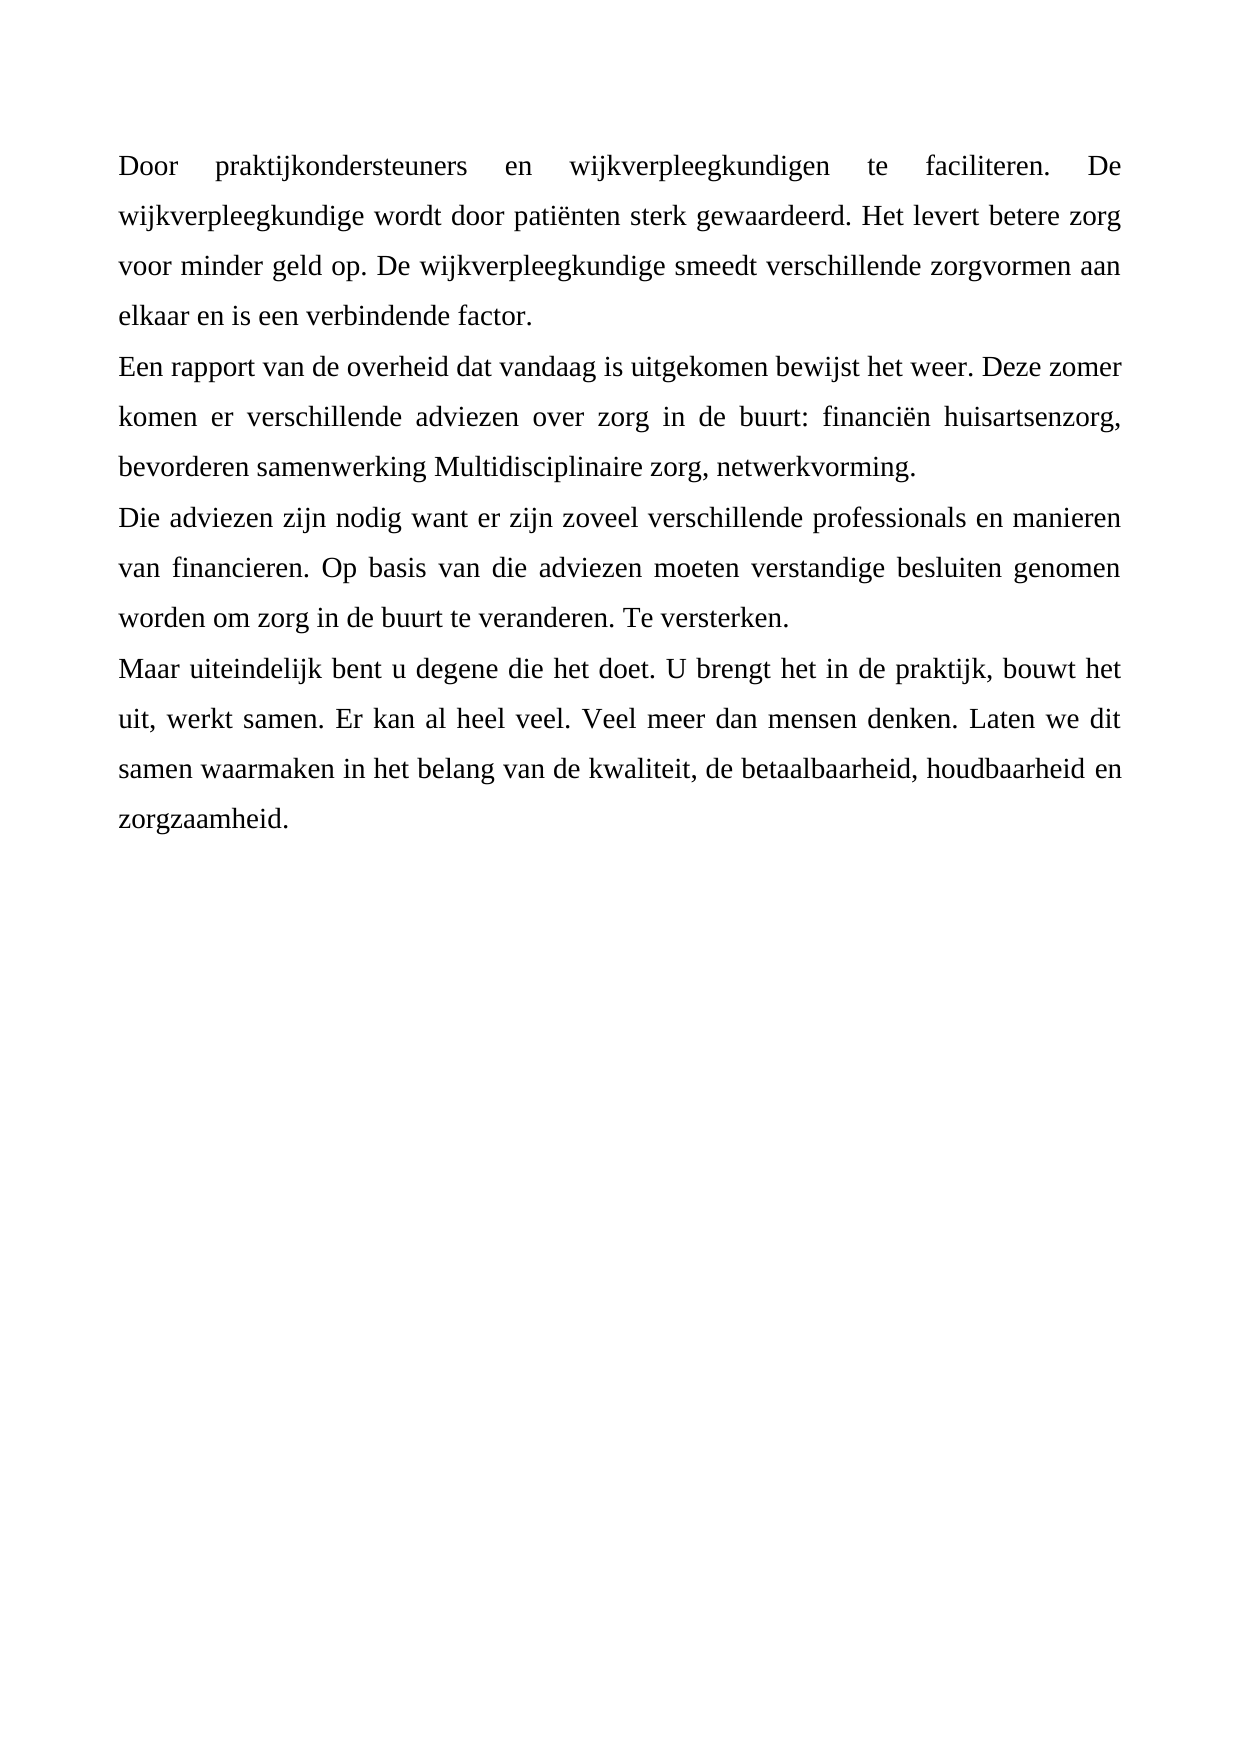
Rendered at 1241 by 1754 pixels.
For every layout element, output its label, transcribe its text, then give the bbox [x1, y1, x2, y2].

text Maar uiteindelijk bent u degene die het doet. U brengt het in de praktijk, bouwt het uit, werkt samen. Er kan al heel veel. Veel meer dan mensen denken. Laten we dit samen waarmaken in het belang van de kwaliteit, de betaalbaarheid, houdbaarheid en zorgzaamheid. [118, 651, 1122, 835]
text Een rapport van de overheid dat vandaag is uitgekomen bewijst het weer. Deze zomer komen er verschillende adviezen over zorg in de buurt: financiën huisartsenzorg, bevorderen samenwerking Multidisciplinaire zorg, netwerkvorming. [118, 349, 1122, 483]
text Door praktijkondersteuners en wijkverpleegkundigen te faciliteren. De wijkverpleegkundige wordt door patiënten sterk gewaardeerd. Het levert betere zorg voor minder geld op. De wijkverpleegkundige smeedt verschillende zorgvormen aan elkaar en is een verbindende factor. [118, 148, 1122, 332]
text Die adviezen zijn nodig want er zijn zoveel verschillende professionals en manieren van financieren. Op basis van die adviezen moeten verstandige besluiten genomen worden om zorg in de buurt te veranderen. Te versterken. [118, 500, 1122, 634]
